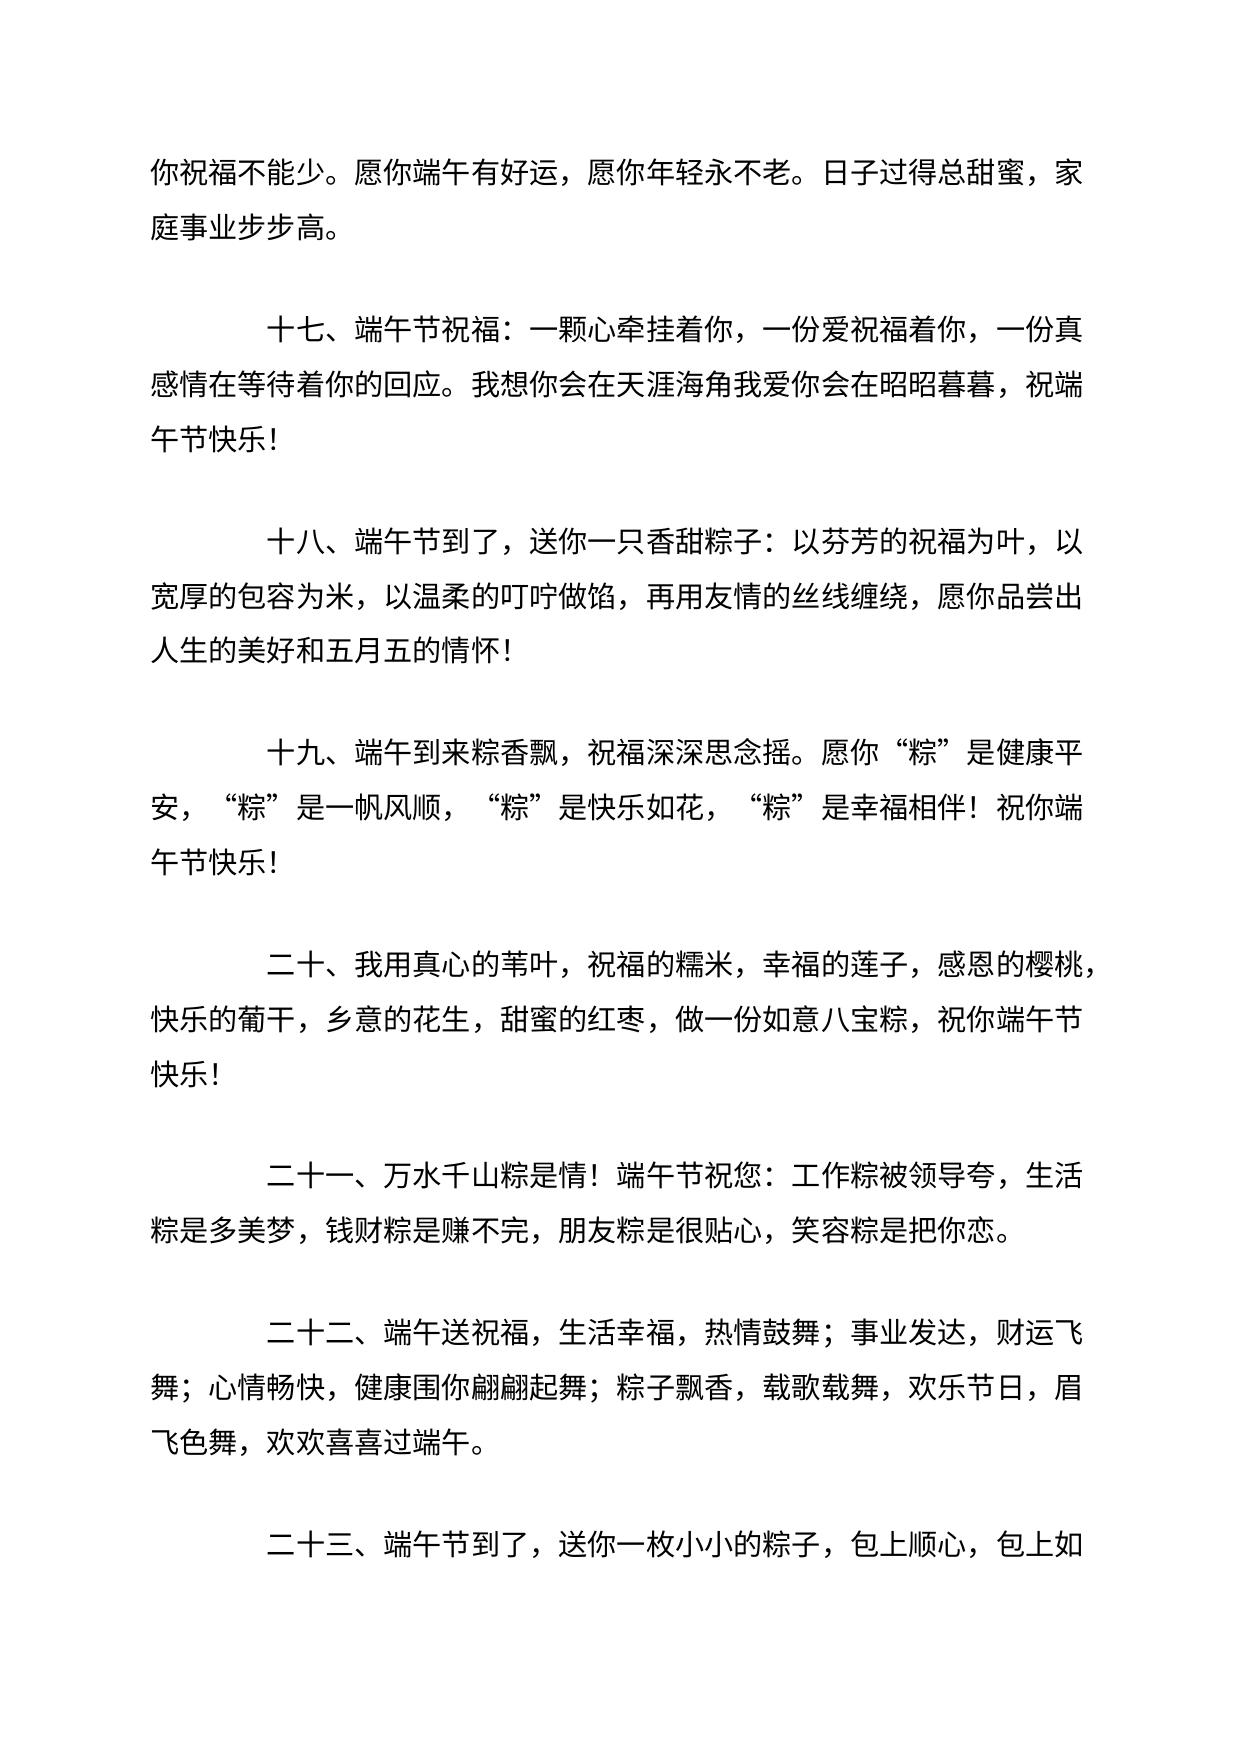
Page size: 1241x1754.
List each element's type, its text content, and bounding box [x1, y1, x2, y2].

text 二十一、万水千山粽是情！端午节祝您：工作粽被领导夸，生活粽是多美梦，钱财粽是赚不完，朋友粽是很贴心，笑容粽是把你恋。 [150, 1153, 1090, 1250]
text 十八、端午节到了，送你一只香甜粽子：以芬芳的祝福为叶，以宽厚的包容为米，以温柔的叮咛做馅，再用友情的丝线缠绕，愿你品尝出人生的美好和五月五的情怀！ [150, 518, 1090, 670]
text 二十二、端午送祝福，生活幸福，热情鼓舞；事业发达，财运飞舞；心情畅快，健康围你翩翩起舞；粽子飘香，载歌载舞，欢乐节日，眉飞色舞，欢欢喜喜过端午。 [150, 1309, 1090, 1462]
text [150, 150, 1090, 247]
text 十七、端午节祝福：一颗心牵挂着你，一份爱祝福着你，一份真感情在等待着你的回应。我想你会在天涯海角我爱你会在昭昭暮暮，祝端午节快乐！ [150, 307, 1090, 459]
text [150, 1521, 1090, 1563]
text 二十、我用真心的苇叶，祝福的糯米，幸福的莲子，感恩的樱桃，快乐的葡干，乡意的花生，甜蜜的红枣，做一份如意八宝粽，祝你端午节快乐！ [150, 941, 1090, 1093]
text 十九、端午到来粽香飘，祝福深深思念摇。愿你“粽”是健康平安，“粽”是一帆风顺，“粽”是快乐如花，“粽”是幸福相伴！祝你端午节快乐！ [150, 730, 1090, 882]
